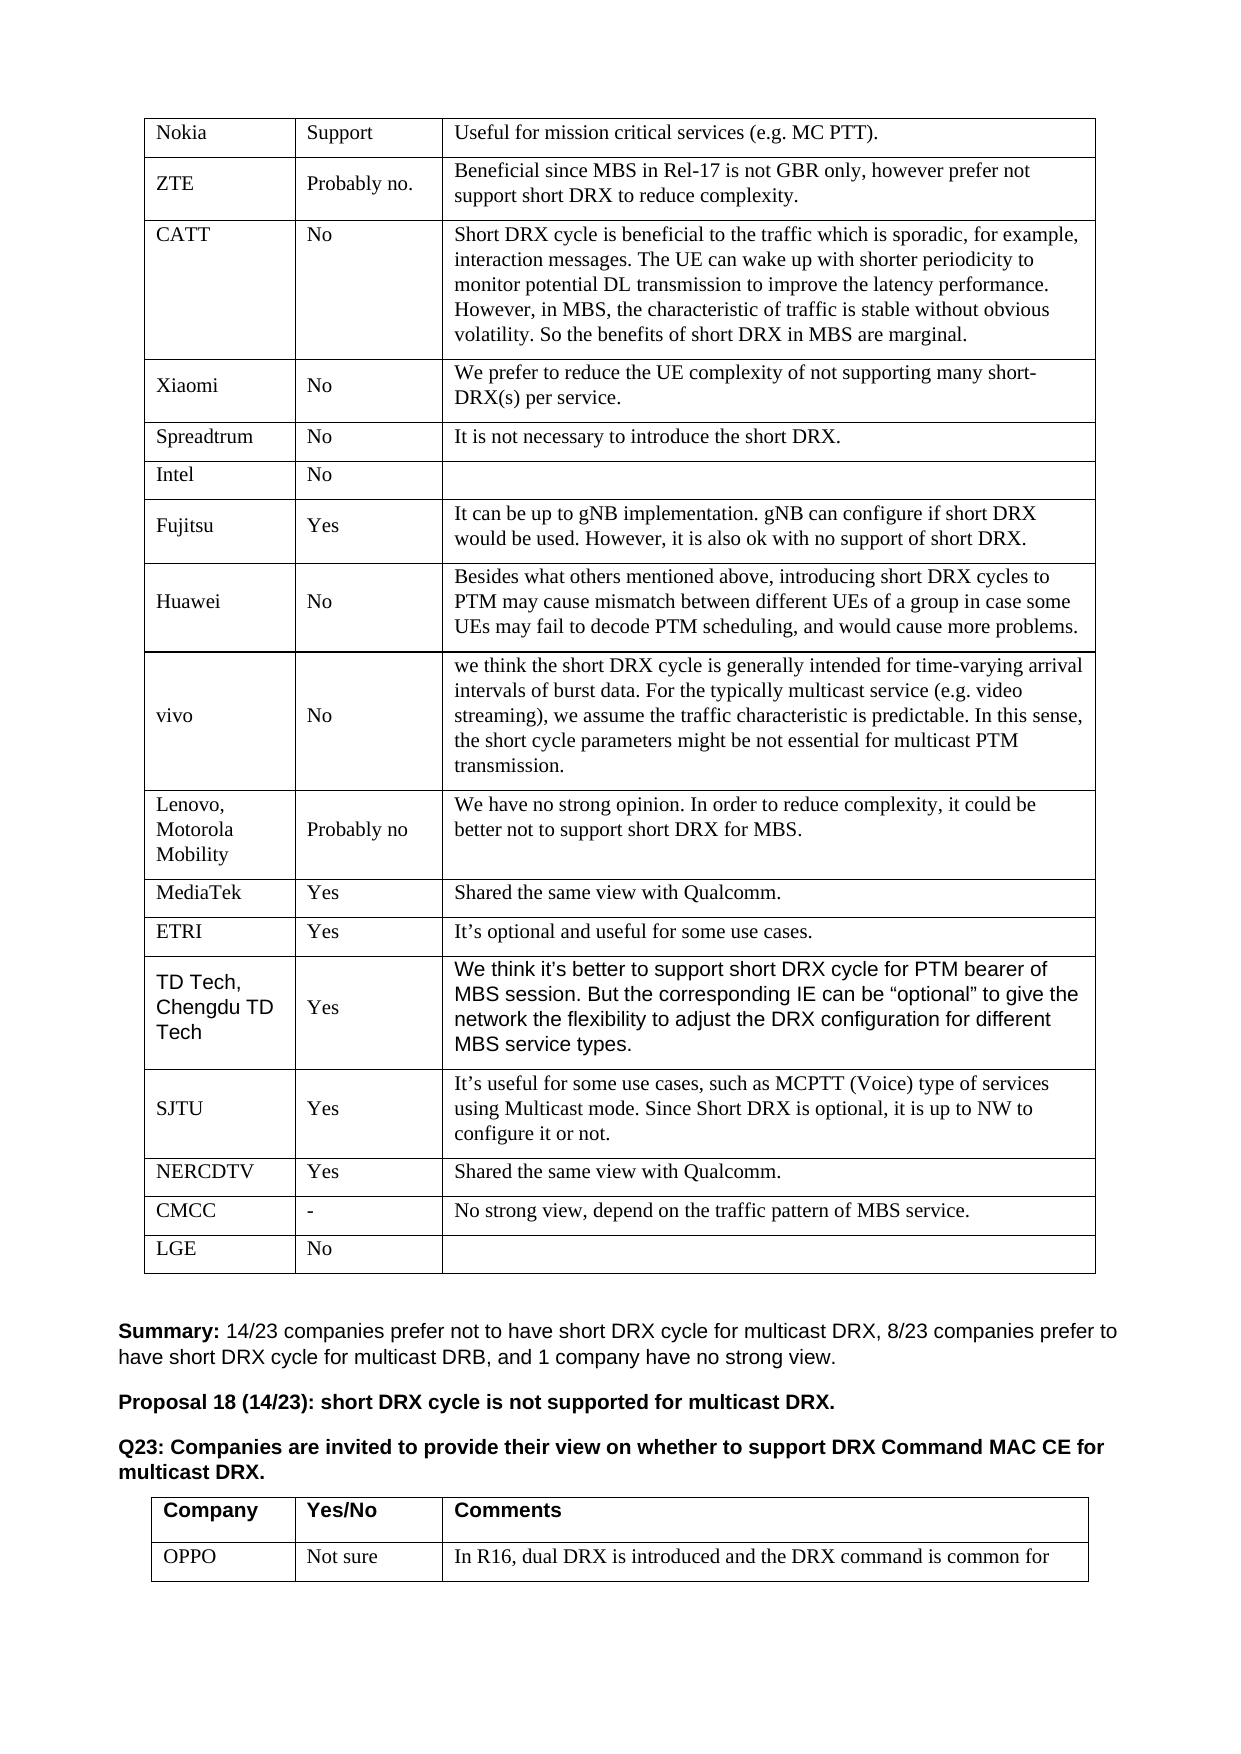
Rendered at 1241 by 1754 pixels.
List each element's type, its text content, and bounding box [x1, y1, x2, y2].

table_cell SJTU [145, 1070, 295, 1158]
table_cell ZTE [145, 158, 295, 220]
table_cell Nokia [145, 119, 295, 157]
table_cell No [296, 423, 442, 461]
table_header Company [152, 1498, 295, 1542]
table_cell CMCC [145, 1197, 295, 1235]
table_cell We prefer to reduce the UE complexity of not supporting many short-DRX(s) per service. [443, 360, 1095, 422]
table_cell No [296, 462, 442, 499]
table_cell Lenovo, Motorola Mobility [145, 791, 295, 878]
table_cell No [296, 653, 442, 790]
table_cell we think the short DRX cycle is generally intended for time-varying arrival intervals of burst data. For the typically multicast service (e.g. video streaming), we assume the traffic characteristic is predictable. In this sense, the short cycle parameters might be not essential for multicast PTM transmission. [443, 653, 1095, 790]
table_cell Fujitsu [145, 500, 295, 563]
table_cell Intel [145, 462, 295, 499]
table_cell No [296, 564, 442, 651]
table_cell Spreadtrum [145, 423, 295, 461]
table_cell Yes [296, 1159, 442, 1196]
table_cell Yes [296, 1070, 442, 1158]
table_cell MediaTek [145, 880, 295, 917]
table_cell Probably no. [296, 158, 442, 220]
text Summary: 14/23 companies prefer not to have short DRX cycle for multicast DRX, 8/23 companies prefer to have short DRX cycle for multicast DRB, and 1 company have no strong view. [118, 1319, 1122, 1369]
table_cell We have no strong opinion. In order to reduce complexity, it could be better not to support short DRX for MBS. [443, 791, 1095, 878]
table_cell OPPO [152, 1543, 295, 1581]
table_cell It’s useful for some use cases, such as MCPTT (Voice) type of services using Multicast mode. Since Short DRX is optional, it is up to NW to configure it or not. [443, 1070, 1095, 1158]
table_cell We think it’s better to support short DRX cycle for PTM bearer of MBS session. But the corresponding IE can be “optional” to give the network the flexibility to adjust the DRX configuration for different MBS service types. [443, 957, 1095, 1069]
table_header Yes/No [296, 1498, 442, 1542]
table_cell No [296, 221, 442, 359]
table_cell Huawei [145, 564, 295, 651]
table_cell No [296, 1236, 442, 1273]
table_cell Support [296, 119, 442, 157]
table_cell Shared the same view with Qualcomm. [443, 1159, 1095, 1196]
table_cell Short DRX cycle is beneficial to the traffic which is sporadic, for example, interaction messages. The UE can wake up with shorter periodicity to monitor potential DL transmission to improve the latency performance. However, in MBS, the characteristic of traffic is stable without obvious volatility. So the benefits of short DRX in MBS are marginal. [443, 221, 1095, 359]
table_cell Xiaomi [145, 360, 295, 422]
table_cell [443, 1543, 1088, 1581]
table_cell Besides what others mentioned above, introducing short DRX cycles to PTM may cause mismatch between different UEs of a group in case some UEs may fail to decode PTM scheduling, and would cause more problems. [443, 564, 1095, 651]
table_cell Shared the same view with Qualcomm. [443, 880, 1095, 917]
table_cell It’s optional and useful for some use cases. [443, 918, 1095, 956]
table_cell LGE [145, 1236, 295, 1273]
table_cell Yes [296, 880, 442, 917]
table_cell Beneficial since MBS in Rel-17 is not GBR only, however prefer not support short DRX to reduce complexity. [443, 158, 1095, 220]
table_cell No [296, 360, 442, 422]
table_cell Yes [296, 957, 442, 1069]
table_cell ETRI [145, 918, 295, 956]
table_cell TD Tech, Chengdu TD Tech [145, 957, 295, 1069]
table_cell Useful for mission critical services (e.g. MC PTT). [443, 119, 1095, 157]
text Proposal 18 (14/23): short DRX cycle is not supported for multicast DRX. [118, 1389, 1122, 1413]
text Q23: Companies are invited to provide their view on whether to support DRX Command MAC CE for multicast DRX. [118, 1434, 1122, 1484]
table_cell [443, 462, 1095, 499]
table_cell Probably no [296, 791, 442, 878]
table_cell Yes [296, 500, 442, 563]
table_cell It can be up to gNB implementation. gNB can configure if short DRX would be used. However, it is also ok with no support of short DRX. [443, 500, 1095, 563]
table_cell It is not necessary to introduce the short DRX. [443, 423, 1095, 461]
table_cell No strong view, depend on the traffic pattern of MBS service. [443, 1197, 1095, 1235]
table_cell - [296, 1197, 442, 1235]
table_cell NERCDTV [145, 1159, 295, 1196]
table_cell CATT [145, 221, 295, 359]
table_cell Yes [296, 918, 442, 956]
table_cell Not sure [296, 1543, 442, 1581]
table_cell [443, 1236, 1095, 1273]
table_header Comments [443, 1498, 1088, 1542]
table_cell vivo [145, 653, 295, 790]
